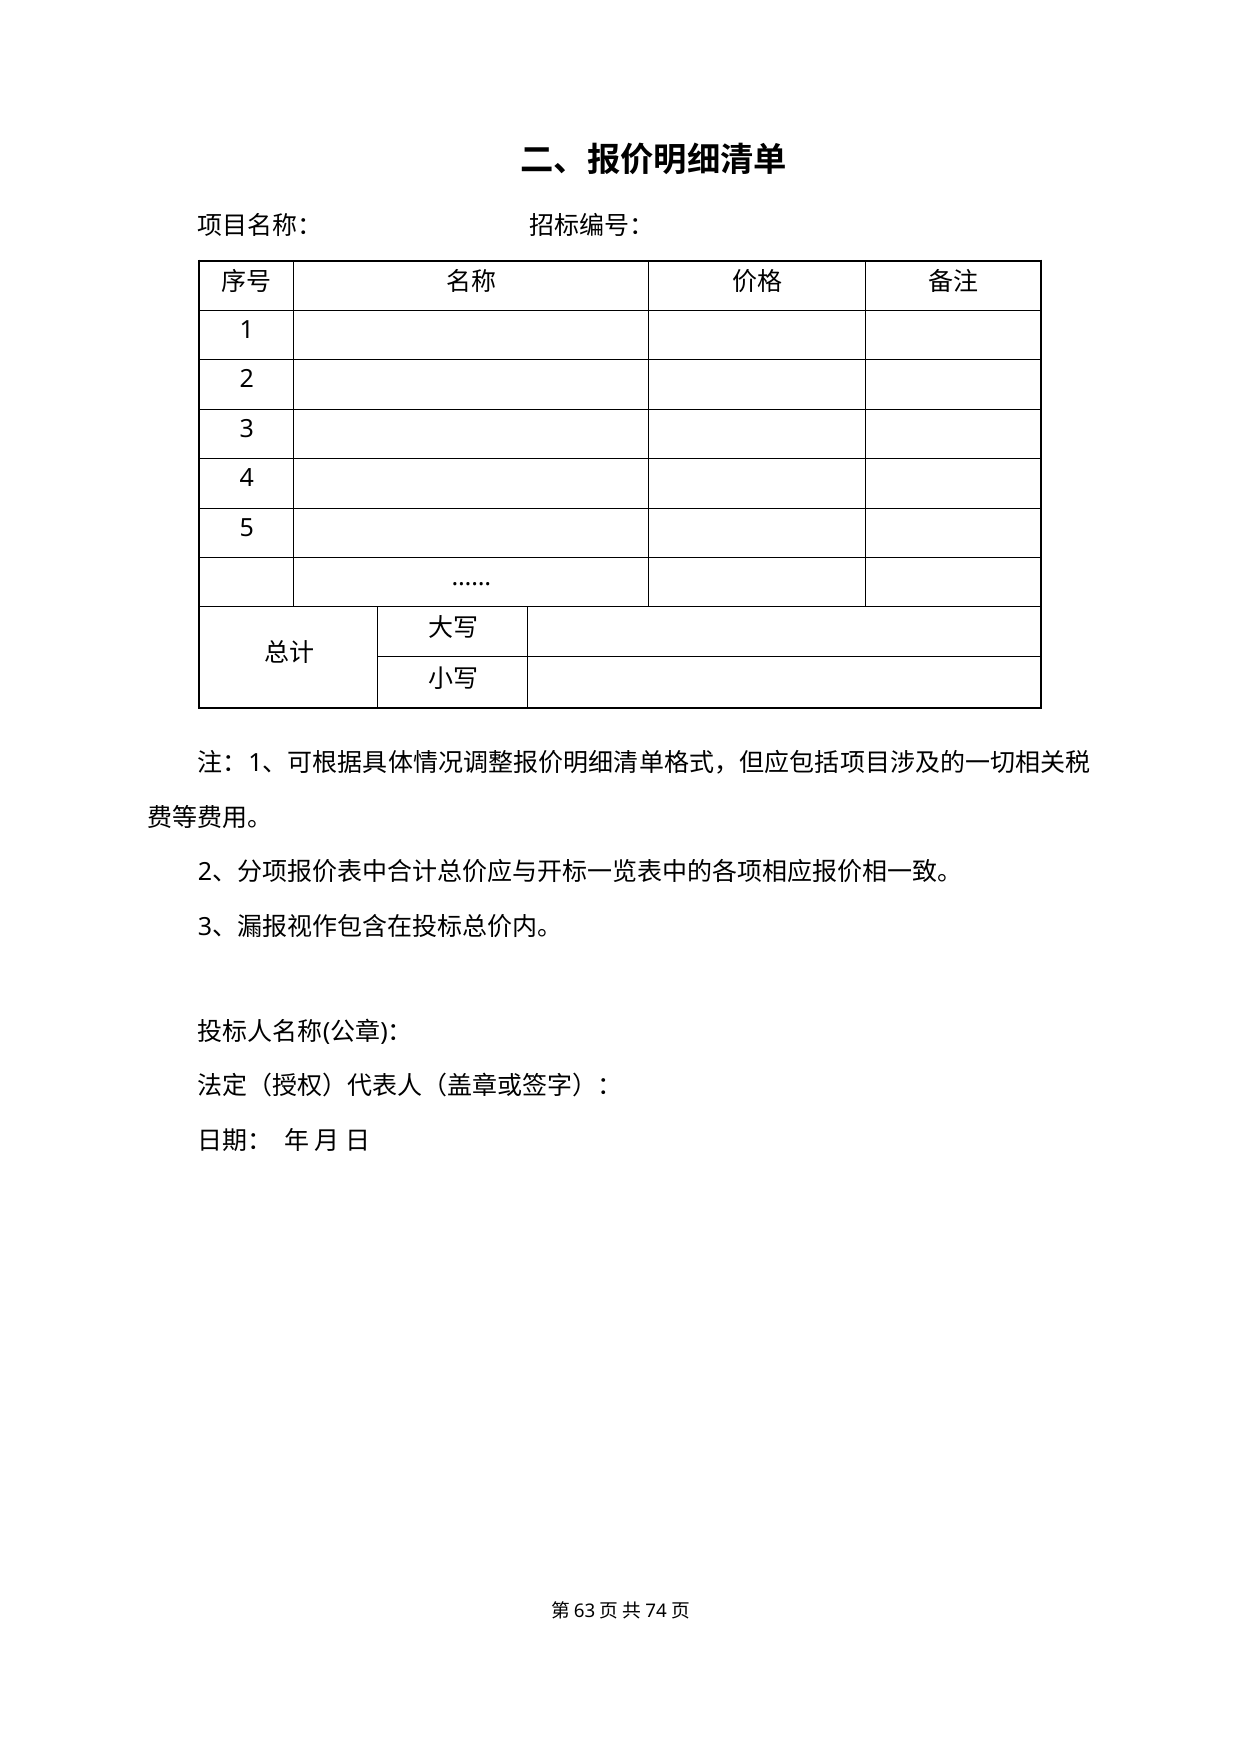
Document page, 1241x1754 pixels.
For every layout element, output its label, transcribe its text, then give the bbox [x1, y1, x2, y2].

table_cell [294, 410, 648, 458]
table_cell 2 [200, 360, 293, 409]
text 日期： 年 月 日 [148, 1120, 1092, 1156]
text 3、漏报视作包含在投标总价内。 [148, 906, 1092, 942]
table_cell [866, 311, 1040, 359]
table_cell [294, 360, 648, 409]
table_header 备注 [866, 262, 1040, 310]
text 注：1、可根据具体情况调整报价明细清单格式，但应包括项目涉及的一切相关税费等费用。 [148, 743, 1092, 833]
table_cell [866, 410, 1040, 458]
table_cell [294, 509, 648, 557]
table_cell [649, 360, 865, 409]
table_cell [649, 509, 865, 557]
table_cell 5 [200, 509, 293, 557]
table_cell [649, 558, 865, 606]
table_cell [866, 558, 1040, 606]
table_cell [528, 607, 1040, 656]
table_cell 4 [200, 459, 293, 507]
table_cell 总计 [200, 607, 377, 707]
text 2、分项报价表中合计总价应与开标一览表中的各项相应报价相一致。 [148, 852, 1092, 888]
text 二、报价明细清单 [148, 133, 1092, 181]
table_cell [649, 311, 865, 359]
table_cell [649, 410, 865, 458]
table_cell 3 [200, 410, 293, 458]
text 项目名称： 招标编号： [148, 205, 1092, 241]
table_cell [649, 459, 865, 507]
table_header 名称 [294, 262, 648, 310]
table_cell [294, 459, 648, 507]
table_header 序号 [200, 262, 293, 310]
table_cell [528, 657, 1040, 707]
table_cell [866, 459, 1040, 507]
table_cell 1 [200, 311, 293, 359]
table_cell [294, 311, 648, 359]
table_cell …… [294, 558, 648, 606]
text 投标人名称(公章)： [148, 1011, 1092, 1048]
table_cell [866, 360, 1040, 409]
table_cell 大写 [378, 607, 527, 656]
text 法定（授权）代表人（盖章或签字）： [148, 1066, 1092, 1102]
table_header 价格 [649, 262, 865, 310]
table_cell [866, 509, 1040, 557]
table_cell 小写 [378, 657, 527, 707]
table_cell [200, 558, 293, 606]
